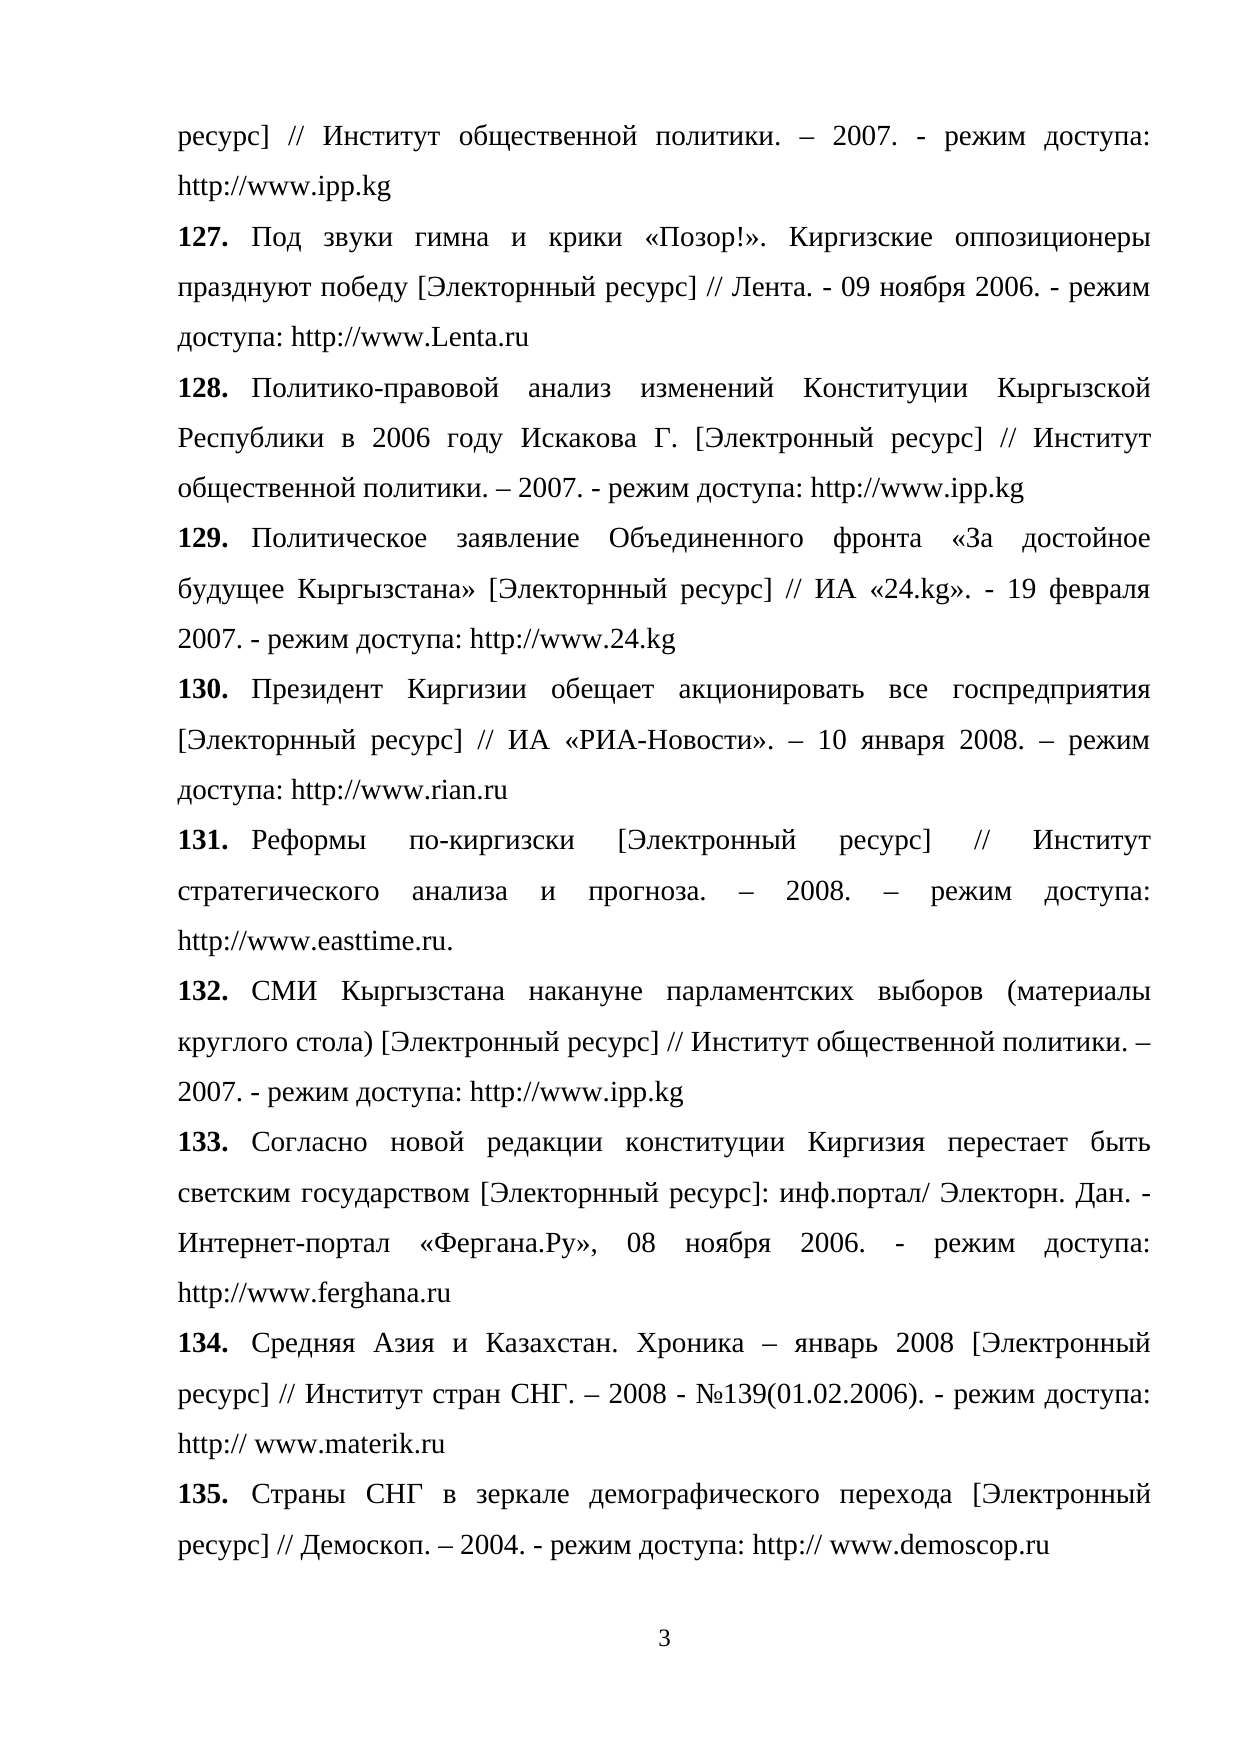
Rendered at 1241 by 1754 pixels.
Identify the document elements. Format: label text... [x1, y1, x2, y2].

list Политико-правовой анализ изменений Конституции Кыргызской Республики в 2006 году Искакова Г. [Электронный ресурс] // Институт общественной политики. – 2007. - режим доступа: http://www.ipp.kg [177, 370, 1152, 504]
list Согласно новой редакции конституции Киргизия перестает быть светским государством [Электорнный ресурс]: инф.портал/ Электорн. Дан. - Интернет-портал «Фергана.Ру», 08 ноября 2006. - режим доступа: http://www.ferghana.ru [177, 1124, 1152, 1309]
list Президент Киргизии обещает акционировать все госпредприятия [Электорнный ресурс] // ИА «РИА-Новости». – 10 января 2008. – режим доступа: http://www.rian.ru [177, 672, 1152, 806]
list Страны СНГ в зеркале демографического перехода [Электронный ресурс] // Демоскоп. – 2004. - режим доступа: http:// www.demoscop.ru [177, 1477, 1152, 1560]
list Политическое заявление Объединенного фронта «За достойное будущее Кыргызстана» [Электорнный ресурс] // ИА «24.kg». - 19 февраля 2007. - режим доступа: http://www.24.kg [177, 521, 1152, 655]
list Под звуки гимна и крики «Позор!». Киргизские оппозиционеры празднуют победу [Электорнный ресурс] // Лента. - 09 ноября 2006. - режим доступа: http://www.Lenta.ru [177, 219, 1152, 353]
list Средняя Азия и Казахстан. Хроника – январь 2008 [Электронный ресурс] // Институт стран СНГ. – 2008 - №139(01.02.2006). - режим доступа: http:// www.materik.ru [177, 1326, 1152, 1460]
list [177, 118, 1152, 202]
list СМИ Кыргызстана накануне парламентских выборов (материалы круглого стола) [Электронный ресурс] // Институт общественной политики. – 2007. - режим доступа: http://www.ipp.kg [177, 973, 1152, 1108]
list Реформы по-киргизски [Электронный ресурс] // Институт стратегического анализа и прогноза. – 2008. – режим доступа: http://www.easttime.ru. [177, 822, 1152, 957]
